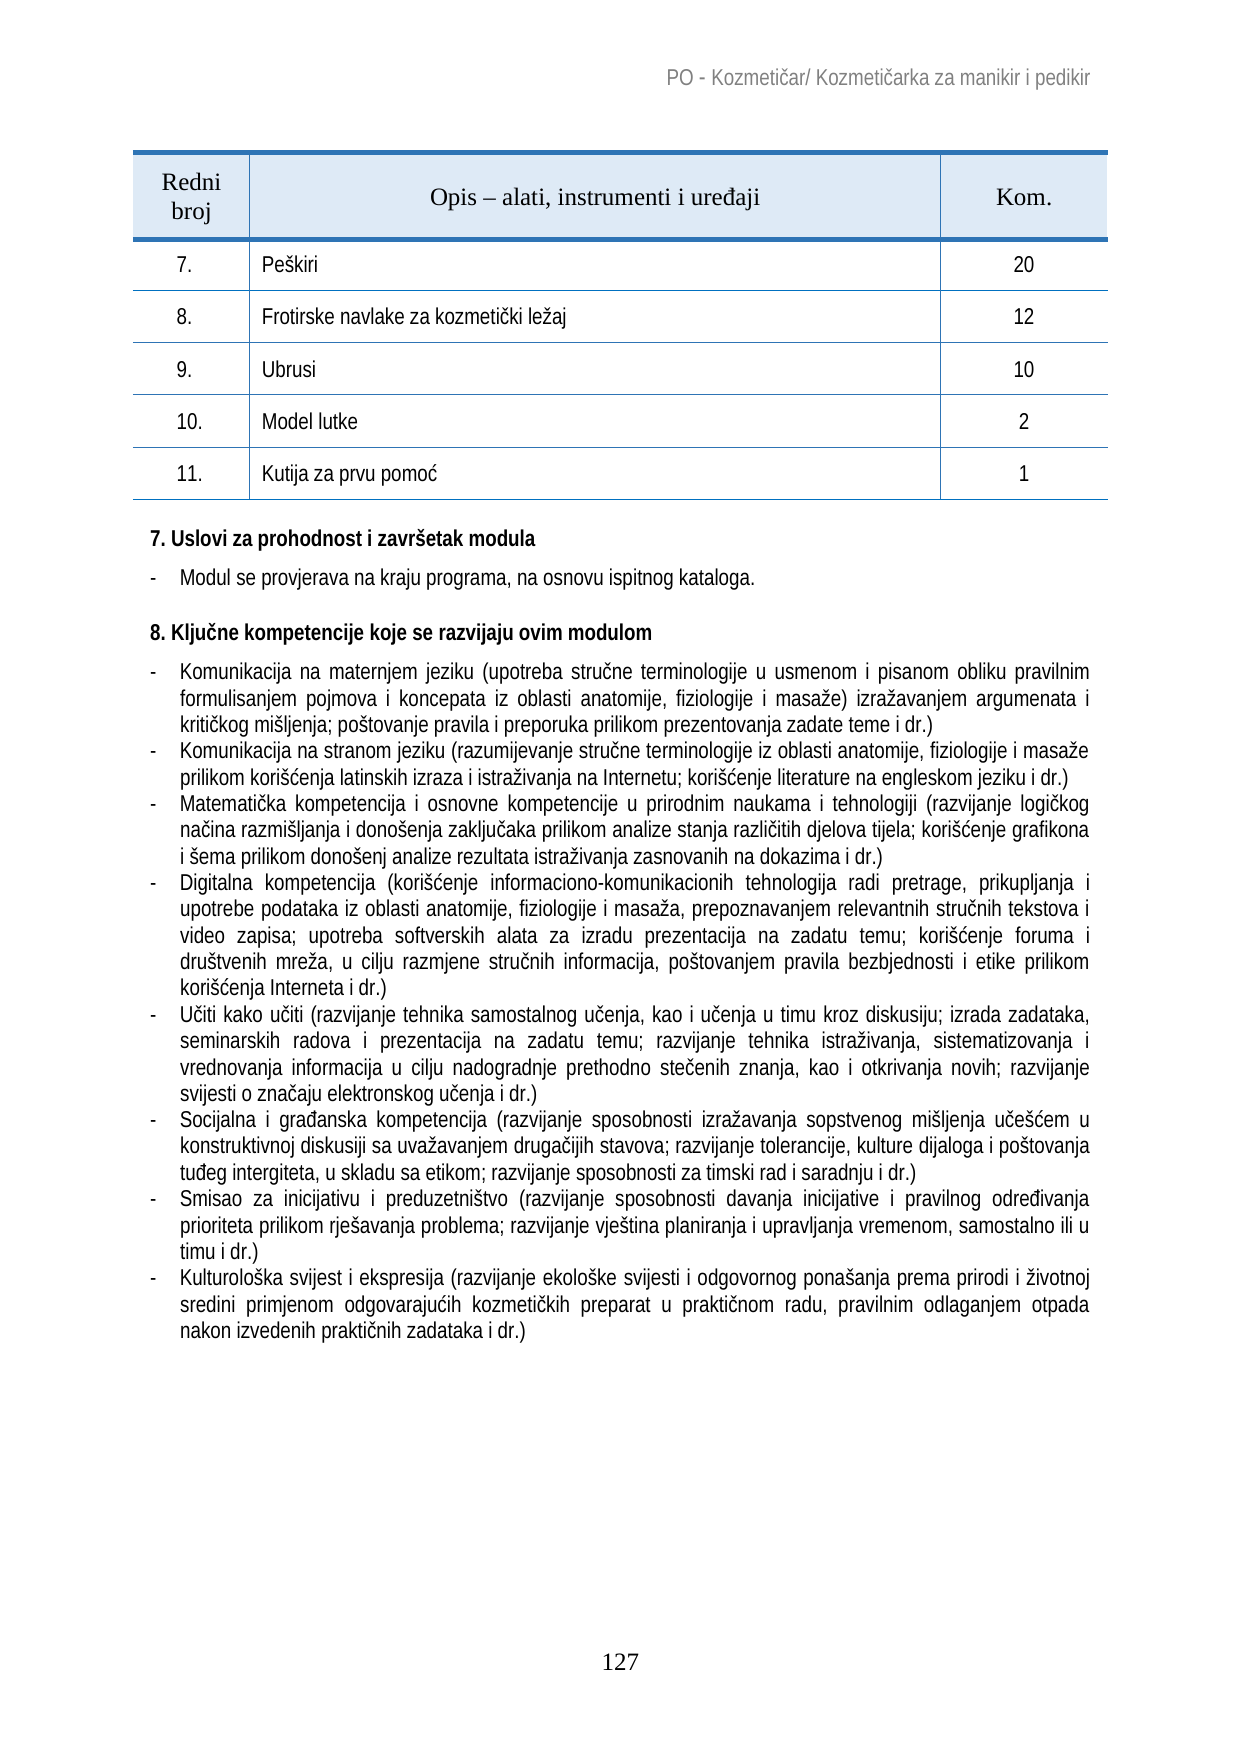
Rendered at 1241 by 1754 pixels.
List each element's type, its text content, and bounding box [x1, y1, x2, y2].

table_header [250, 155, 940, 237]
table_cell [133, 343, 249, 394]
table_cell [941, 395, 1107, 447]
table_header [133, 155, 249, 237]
list Komunikacija na maternjem jeziku (upotreba stručne terminologije u usmenom i pisanom obliku pravilnim formulisanjem pojmova i koncepata iz oblasti anatomije, fiziologije i masaže) izražavanjem argumenata i kritičkog mišljenja; poštovanje pravila i preporuka prilikom prezentovanja zadate teme i dr.) [150, 658, 1090, 737]
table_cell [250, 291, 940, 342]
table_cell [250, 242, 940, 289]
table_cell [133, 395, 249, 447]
list Modul se provjerava na kraju programa, na osnovu ispitnog kataloga. [150, 564, 1090, 590]
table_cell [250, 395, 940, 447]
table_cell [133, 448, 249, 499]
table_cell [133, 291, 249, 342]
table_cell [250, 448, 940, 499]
text 8. Ključne kompetencije koje se razvijaju ovim modulom [150, 619, 1090, 646]
list Socijalna i građanska kompetencija (razvijanje sposobnosti izražavanja sopstvenog mišljenja učešćem u konstruktivnoj diskusiji sa uvažavanjem drugačijih stavova; razvijanje tolerancije, kulture dijaloga i poštovanja tuđeg intergiteta, u skladu sa etikom; razvijanje sposobnosti za timski rad i saradnju i dr.) [150, 1106, 1090, 1185]
list Digitalna kompetencija (korišćenje informaciono-komunikacionih tehnologija radi pretrage, prikupljanja i upotrebe podataka iz oblasti anatomije, fiziologije i masaža, prepoznavanjem relevantnih stručnih tekstova i video zapisa; upotreba softverskih alata za izradu prezentacija na zadatu temu; korišćenje foruma i društvenih mreža, u cilju razmjene stručnih informacija, poštovanjem pravila bezbjednosti i etike prilikom korišćenja Interneta i dr.) [150, 869, 1090, 1001]
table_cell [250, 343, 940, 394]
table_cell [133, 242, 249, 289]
list Matematička kompetencija i osnovne kompetencije u prirodnim naukama i tehnologiji (razvijanje logičkog načina razmišljanja i donošenja zaključaka prilikom analize stanja različitih djelova tijela; korišćenje grafikona i šema prilikom donošenj analize rezultata istraživanja zasnovanih na dokazima i dr.) [150, 790, 1090, 869]
list Kulturološka svijest i ekspresija (razvijanje ekološke svijesti i odgovornog ponašanja prema prirodi i životnoj sredini primjenom odgovarajućih kozmetičkih preparat u praktičnom radu, pravilnim odlaganjem otpada nakon izvedenih praktičnih zadataka i dr.) [150, 1264, 1090, 1343]
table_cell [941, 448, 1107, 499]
text 7. Uslovi za prohodnost i završetak modula [150, 525, 1090, 552]
list Komunikacija na stranom jeziku (razumijevanje stručne terminologije iz oblasti anatomije, fiziologije i masaže prilikom korišćenja latinskih izraza i istraživanja na Internetu; korišćenje literature na engleskom jeziku i dr.) [150, 737, 1090, 790]
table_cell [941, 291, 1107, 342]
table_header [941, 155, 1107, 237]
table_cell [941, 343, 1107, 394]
list Smisao za inicijativu i preduzetništvo (razvijanje sposobnosti davanja inicijative i pravilnog određivanja prioriteta prilikom rješavanja problema; razvijanje vještina planiranja i upravljanja vremenom, samostalno ili u timu i dr.) [150, 1185, 1090, 1264]
list Učiti kako učiti (razvijanje tehnika samostalnog učenja, kao i učenja u timu kroz diskusiju; izrada zadataka, seminarskih radova i prezentacija na zadatu temu; razvijanje tehnika istraživanja, sistematizovanja i vrednovanja informacija u cilju nadogradnje prethodno stečenih znanja, kao i otkrivanja novih; razvijanje svijesti o značaju elektronskog učenja i dr.) [150, 1001, 1090, 1106]
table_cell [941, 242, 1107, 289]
